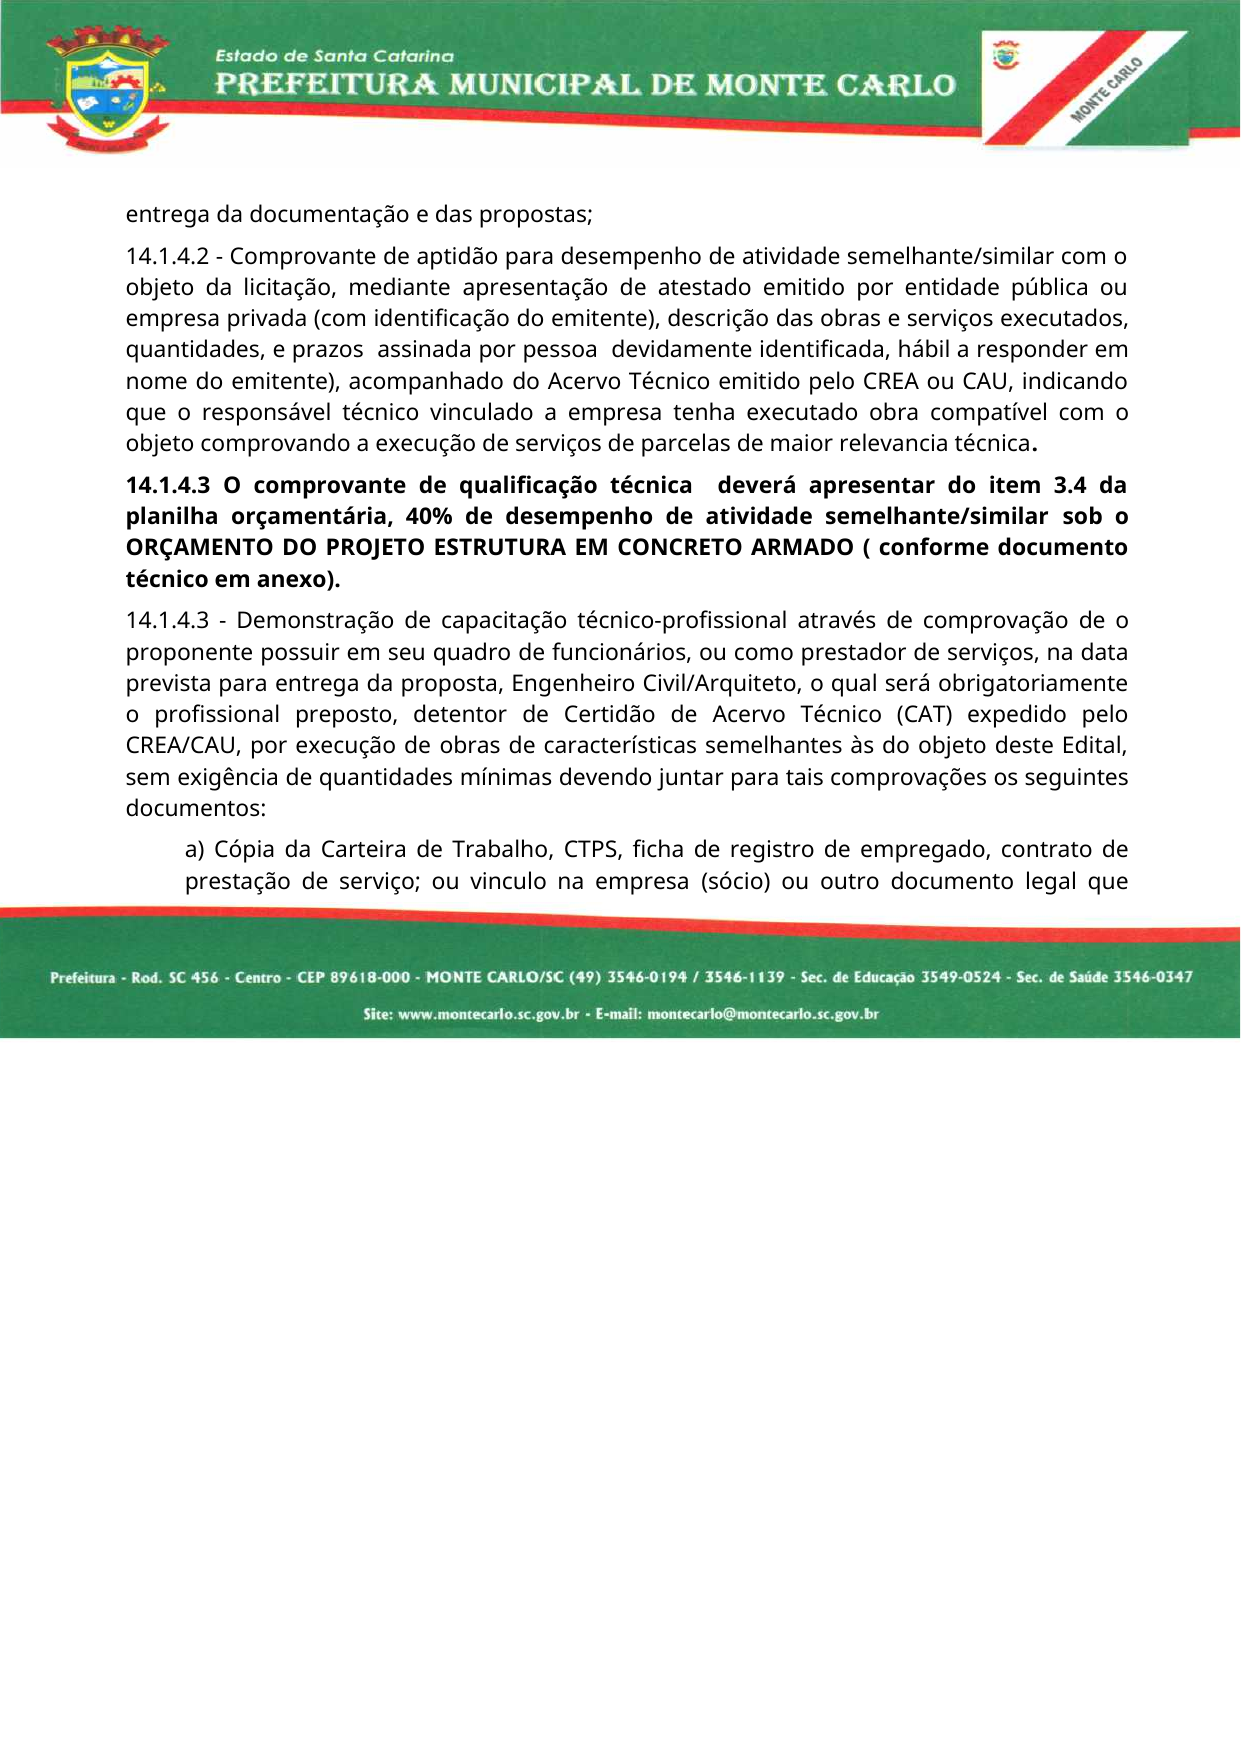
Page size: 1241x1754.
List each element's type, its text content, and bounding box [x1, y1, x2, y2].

text 14.1.4.3 O comprovante de qualificação técnica deverá apresentar do item 3.4 da planilha orçamentária, 40% de desempenho de atividade semelhante/similar sob o ORÇAMENTO DO PROJETO ESTRUTURA EM CONCRETO ARMADO ( conforme documento técnico em anexo). [125, 469, 1129, 594]
text 14.1.4.3 - Demonstração de capacitação técnico-profissional através de comprovação de o proponente possuir em seu quadro de funcionários, ou como prestador de serviços, na data prevista para entrega da proposta, Engenheiro Civil/Arquiteto, o qual será obrigatoriamente o profissional preposto, detentor de Certidão de Acervo Técnico (CAT) expedido pelo CREA/CAU, por execução de obras de características semelhantes às do objeto deste Edital, sem exigência de quantidades mínimas devendo juntar para tais comprovações os seguintes documentos: [125, 604, 1129, 823]
text 14.1.4.2 - Comprovante de aptidão para desempenho de atividade semelhante/similar com o objeto da licitação, mediante apresentação de atestado emitido por entidade pública ou empresa privada (com identificação do emitente), descrição das obras e serviços executados, quantidades, e prazos assinada por pessoa devidamente identificada, hábil a responder em nome do emitente), acompanhado do Acervo Técnico emitido pelo CREA ou CAU, indicando que o responsável técnico vinculado a empresa tenha executado obra compatível com o objeto comprovando a execução de serviços de parcelas de maior relevancia técnica. [125, 239, 1129, 458]
picture [0, 0, 1241, 168]
text 14.1.4.1 - Prova de registro da empresa no Conselho Regional de Engenharia e Agronomia (CREA) ou Conselho de Arquitetura e Urbanismo (CAU) com validade na data limite de entrega da documentação e das propostas; [125, 198, 1129, 229]
list Cópia da Carteira de Trabalho, CTPS, ficha de registro de empregado, contrato de prestação de serviço; ou vinculo na empresa (sócio) ou outro documento legal que comprove, nos termos da legislação vigente, que o engenheiro civil ou arquiteto indicado pertence ao quadro de funcionários da empresa, ou é prestador de serviços para a empresa. [184, 833, 1129, 896]
picture [0, 902, 1241, 1043]
